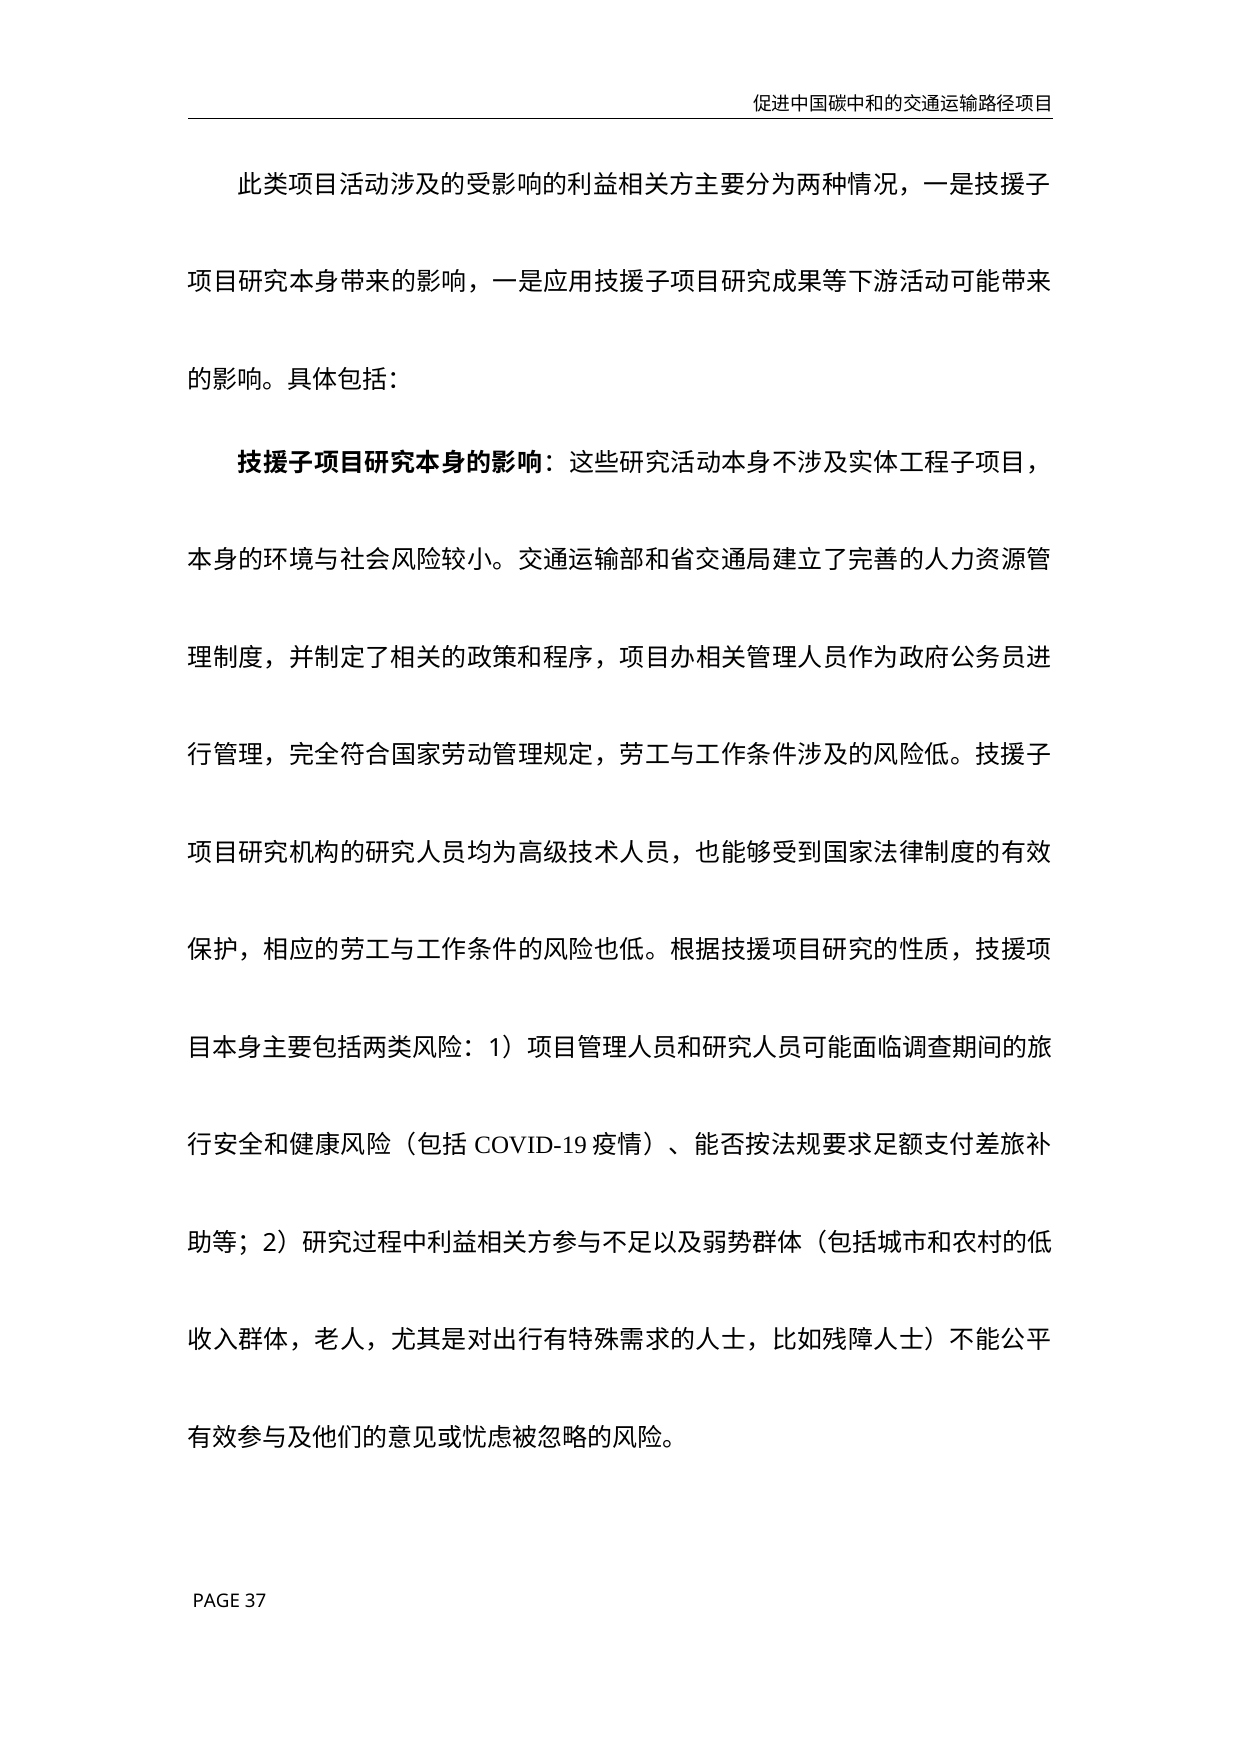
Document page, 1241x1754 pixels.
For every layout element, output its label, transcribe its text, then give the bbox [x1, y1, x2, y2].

text 技援子项目研究本身的影响：这些研究活动本身不涉及实体工程子项目，本身的环境与社会风险较小。交通运输部和省交通局建立了完善的人力资源管理制度，并制定了相关的政策和程序，项目办相关管理人员作为政府公务员进行管理，完全符合国家劳动管理规定，劳工与工作条件涉及的风险低。技援子项目研究机构的研究人员均为高级技术人员，也能够受到国家法律制度的有效保护，相应的劳工与工作条件的风险也低。根据技援项目研究的性质，技援项目本身主要包括两类风险：1）项目管理人员和研究人员可能面临调查期间的旅行安全和健康风险（包括COVID-19疫情）、能否按法规要求足额支付差旅补助等；2）研究过程中利益相关方参与不足以及弱势群体（包括城市和农村的低收入群体，老人，尤其是对出行有特殊需求的人士，比如残障人士）不能公平有效参与及他们的意见或忧虑被忽略的风险。 [187, 428, 1053, 1468]
text 此类项目活动涉及的受影响的利益相关方主要分为两种情况，一是技援子项目研究本身带来的影响，一是应用技援子项目研究成果等下游活动可能带来的影响。具体包括： [187, 150, 1053, 410]
